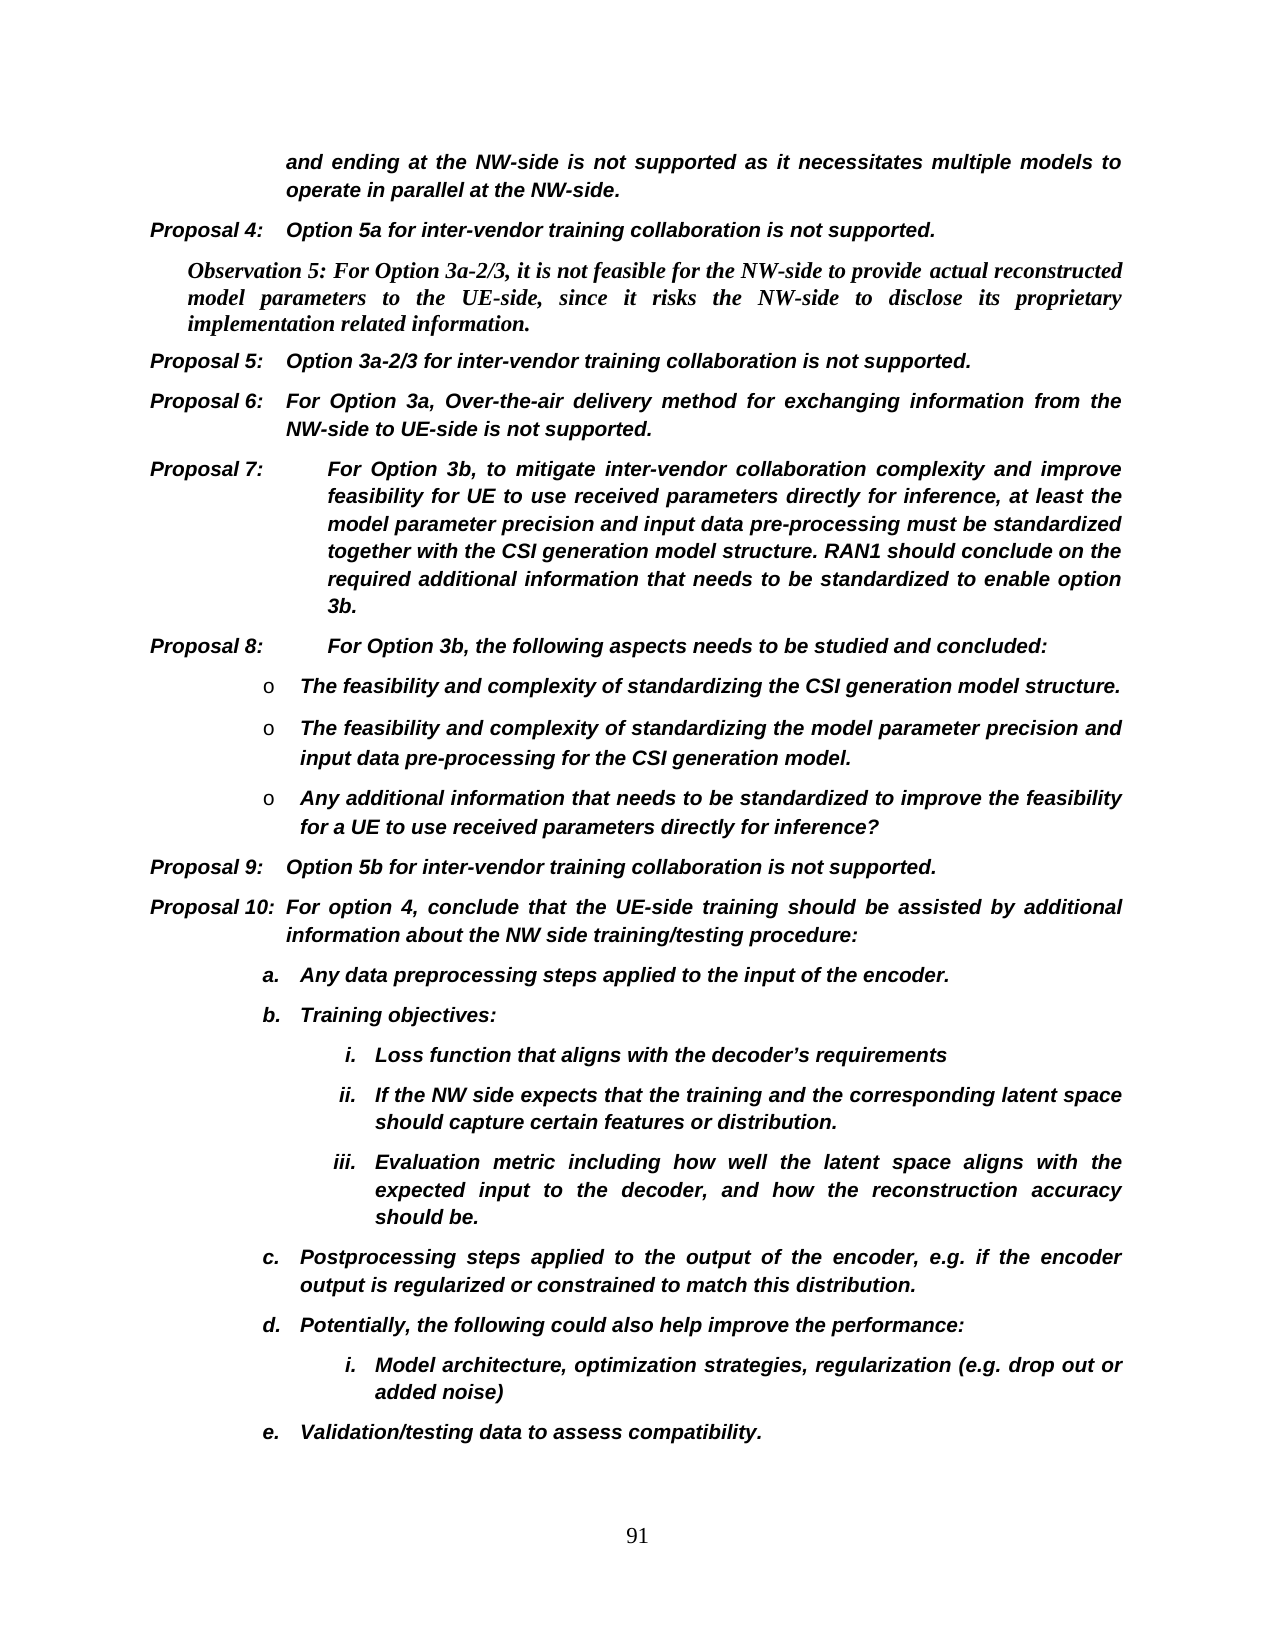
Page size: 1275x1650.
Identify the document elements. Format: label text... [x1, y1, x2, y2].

list Validation/testing data to assess compatibility. [262, 1420, 1125, 1444]
text Option 3a-2/3 for inter-vendor training collaboration is not supported. [150, 349, 1125, 373]
list Any data preprocessing steps applied to the input of the encoder. [262, 962, 1125, 986]
list Any additional information that needs to be standardized to improve the feasibility for a UE to use received parameters directly for inference? [262, 786, 1125, 839]
list If the NW side expects that the training and the corresponding latent space should capture certain features or distribution. [356, 1082, 1125, 1134]
text Option 5a for inter-vendor training collaboration is not supported. [150, 217, 1125, 241]
list Model architecture, optimization strategies, regularization (e.g. drop out or added noise) [356, 1352, 1125, 1404]
list Training objectives: [262, 1002, 1125, 1026]
text For option 4, conclude that the UE-side training should be assisted by additional information about the NW side training/testing procedure: [150, 895, 1125, 946]
list Postprocessing steps applied to the output of the encoder, e.g. if the encoder output is regularized or constrained to match this distribution. [262, 1245, 1125, 1296]
text For Option 3a, Over-the-air delivery method for exchanging information from the NW-side to UE-side is not supported. [150, 389, 1125, 441]
text Option 5b for inter-vendor training collaboration is not supported. [150, 855, 1125, 879]
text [150, 150, 1125, 201]
list Potentially, the following could also help improve the performance: [262, 1312, 1125, 1336]
list The feasibility and complexity of standardizing the model parameter precision and input data pre-processing for the CSI generation model. [262, 716, 1125, 769]
list Evaluation metric including how well the latent space aligns with the expected input to the decoder, and how the reconstruction accuracy should be. [356, 1150, 1125, 1229]
text For Option 3b, the following aspects needs to be studied and concluded: [150, 634, 1125, 658]
text For Option 3b, to mitigate inter-vendor collaboration complexity and improve feasibility for UE to use received parameters directly for inference, at least the model parameter precision and input data pre-processing must be standardized together with the CSI generation model structure. RAN1 should conclude on the required additional information that needs to be standardized to enable option 3b. [150, 457, 1125, 618]
list Loss function that aligns with the decoder’s requirements [356, 1042, 1125, 1066]
list The feasibility and complexity of standardizing the CSI generation model structure. [262, 674, 1125, 700]
list Observation 5: For Option 3a-2/3, it is not feasible for the NW-side to provide actual reconstructed model parameters to the UE-side, since it risks the NW-side to disclose its proprietary implementation related information. [187, 257, 1125, 337]
